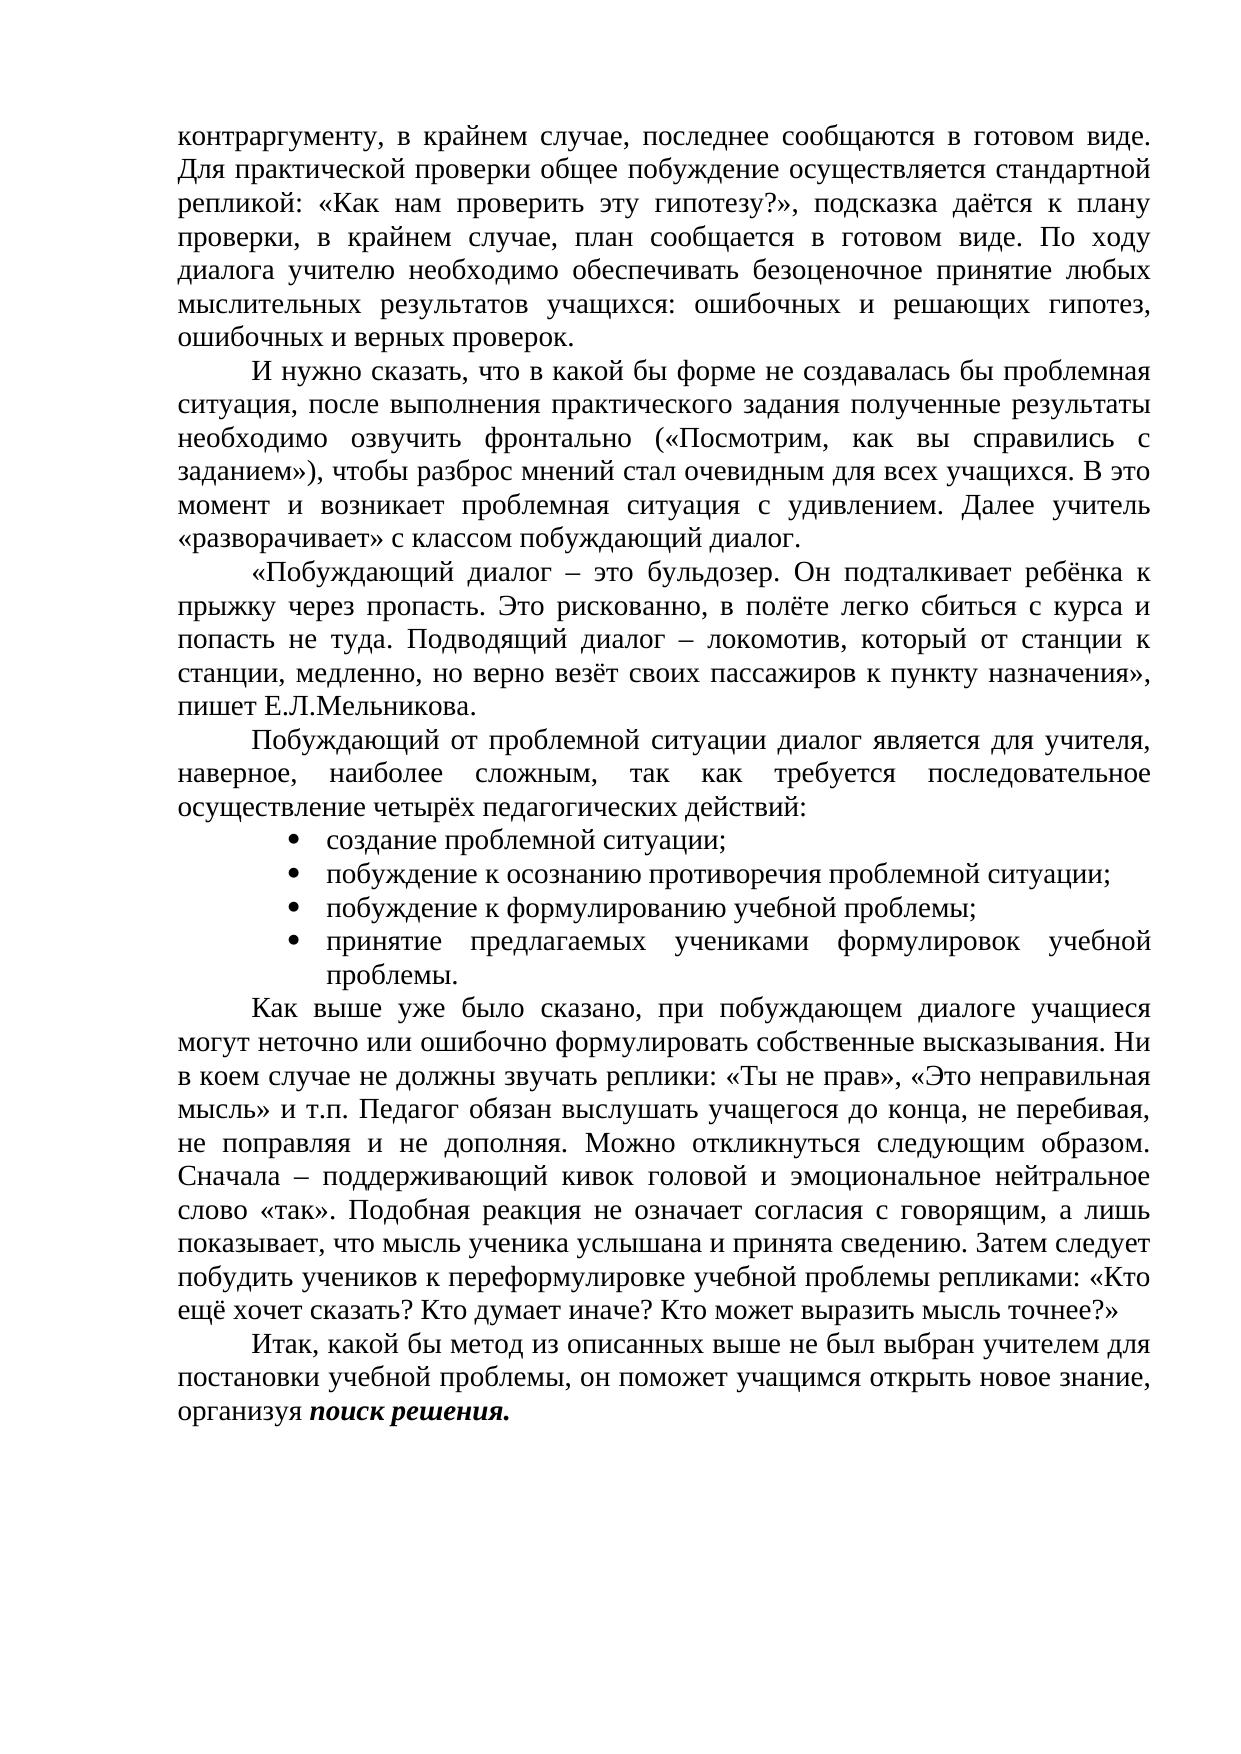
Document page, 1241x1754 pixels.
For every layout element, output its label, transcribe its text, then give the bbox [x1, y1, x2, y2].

text И нужно сказать, что в какой бы форме не создавалась бы проблемная ситуация, после выполнения практического задания полученные результаты необходимо озвучить фронтально («Посмотрим, как вы справились с заданием»), чтобы разброс мнений стал очевидным для всех учащихся. В это момент и возникает проблемная ситуация с удивлением. Далее учитель «разворачивает» с классом побуждающий диалог. [177, 353, 1152, 554]
text Итак, какой бы метод из описанных выше не был выбран учителем для постановки учебной проблемы, он поможет учащимся открыть новое знание, организуя поиск решения. [177, 1326, 1152, 1427]
list побуждение к осознанию противоречия проблемной ситуации; [288, 856, 1152, 890]
list побуждение к формулированию учебной проблемы; [288, 890, 1152, 923]
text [177, 118, 1152, 353]
list принятие предлагаемых учениками формулировок учебной проблемы. [288, 923, 1152, 991]
text Как выше уже было сказано, при побуждающем диалоге учащиеся могут неточно или ошибочно формулировать собственные высказывания. Ни в коем случае не должны звучать реплики: «Ты не прав», «Это неправильная мысль» и т.п. Педагог обязан выслушать учащегося до конца, не перебивая, не поправляя и не дополняя. Можно откликнуться следующим образом. Сначала – поддерживающий кивок головой и эмоциональное нейтральное слово «так». Подобная реакция не означает согласия с говорящим, а лишь показывает, что мысль ученика услышана и принята сведению. Затем следует побудить учеников к переформулировке учебной проблемы репликами: «Кто ещё хочет сказать? Кто думает иначе? Кто может выразить мысль точнее?» [177, 991, 1152, 1326]
text «Побуждающий диалог – это бульдозер. Он подталкивает ребёнка к прыжку через пропасть. Это рискованно, в полёте легко сбиться с курса и попасть не туда. Подводящий диалог – локомотив, который от станции к станции, медленно, но верно везёт своих пассажиров к пункту назначения», пишет Е.Л.Мельникова. [177, 554, 1152, 722]
text Побуждающий от проблемной ситуации диалог является для учителя, наверное, наиболее сложным, так как требуется последовательное осуществление четырёх педагогических действий: [177, 722, 1152, 822]
list создание проблемной ситуации; [288, 822, 1152, 856]
